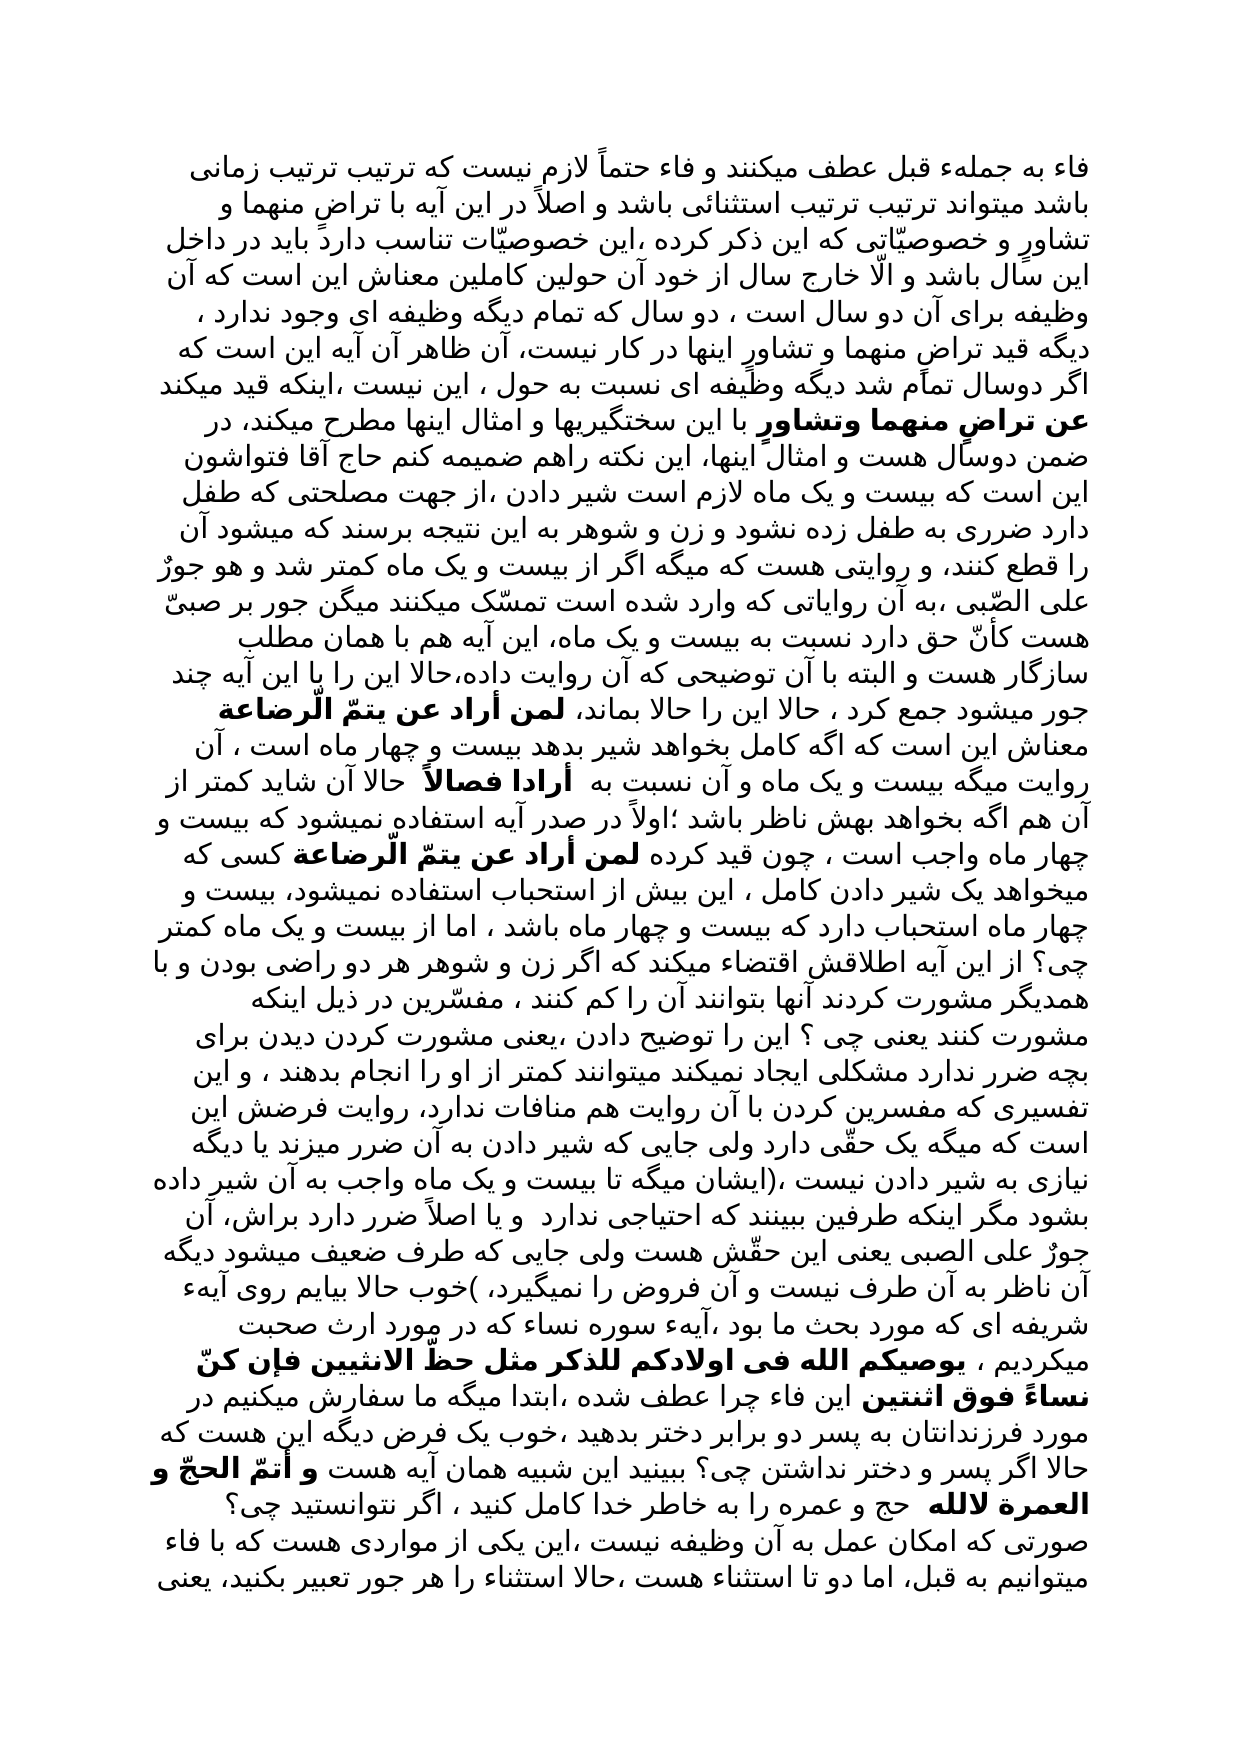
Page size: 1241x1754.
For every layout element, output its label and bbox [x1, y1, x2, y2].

text [150, 150, 1090, 1593]
